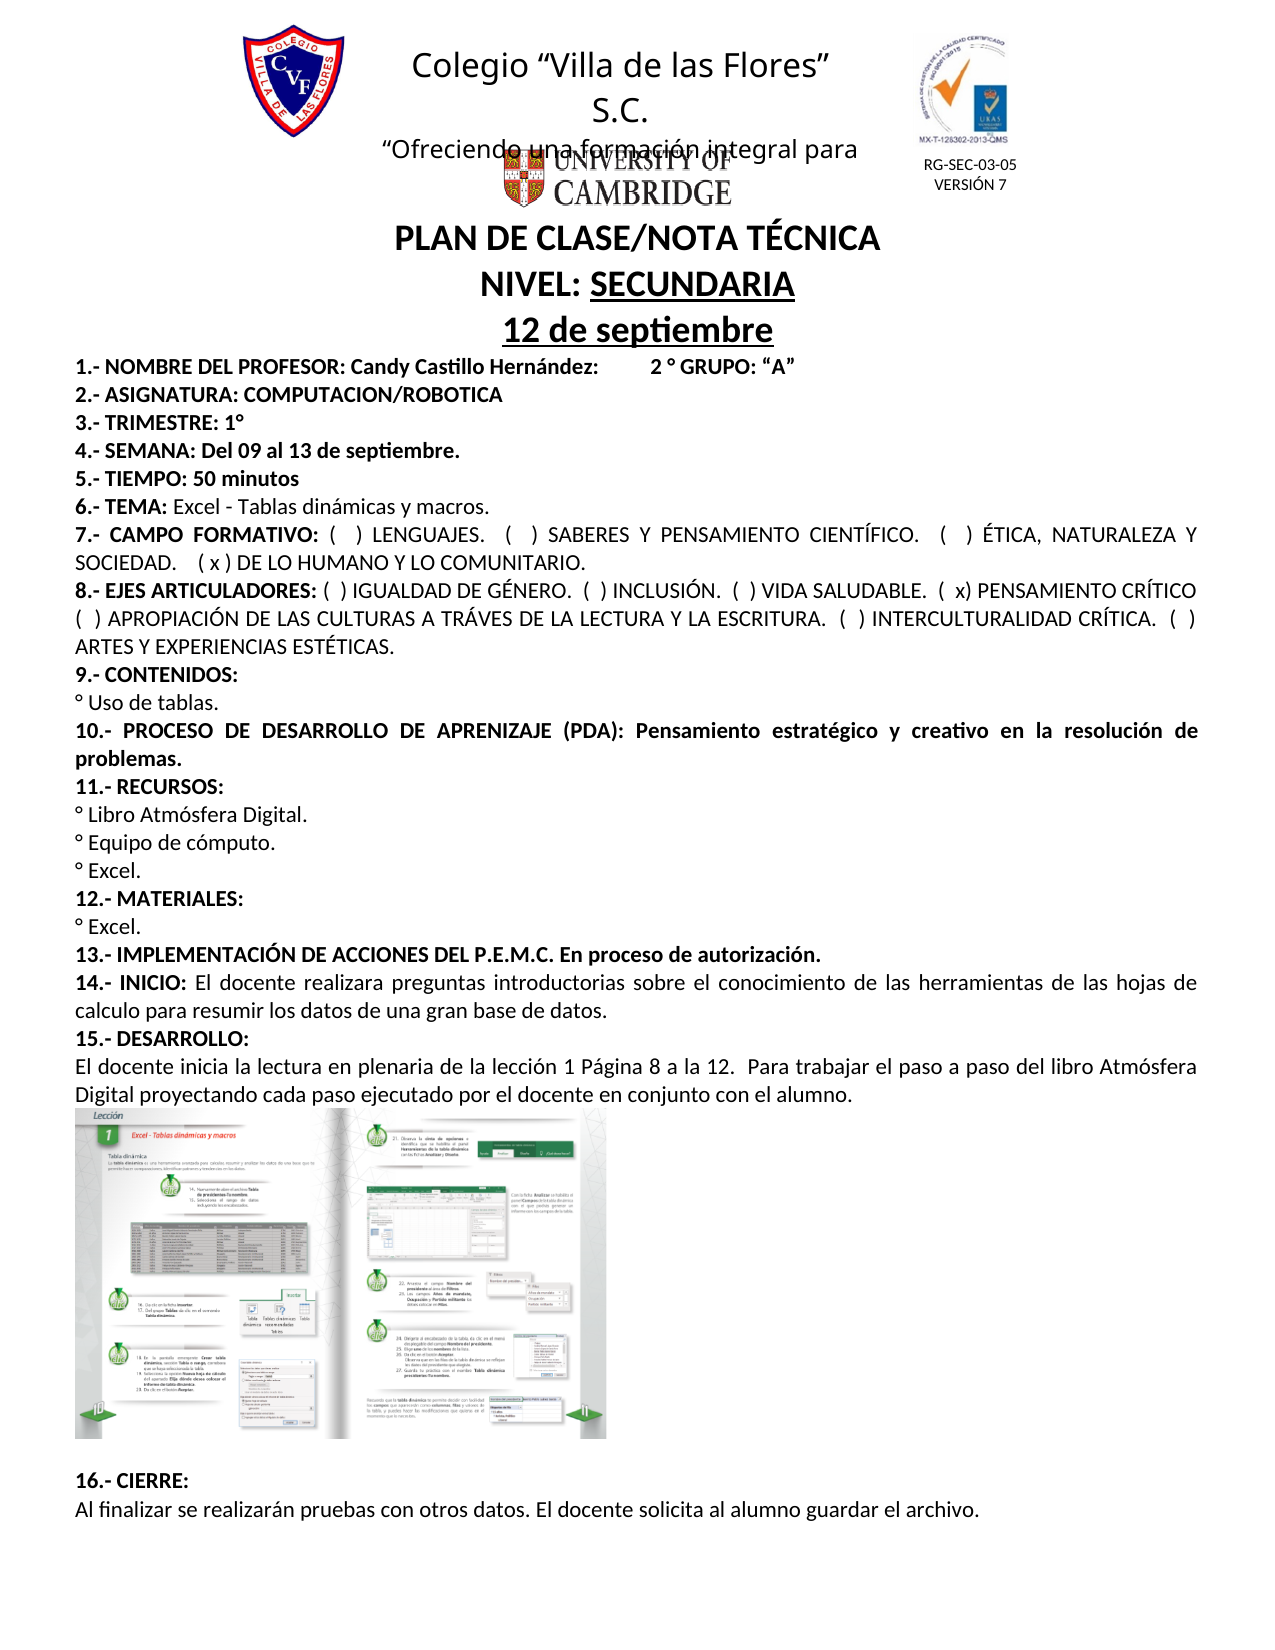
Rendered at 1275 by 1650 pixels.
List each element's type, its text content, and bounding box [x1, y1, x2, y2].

text ° Equipo de cómputo. [75, 828, 1200, 856]
text 9.- CONTENIDOS: [75, 660, 1200, 688]
text 16.- CIERRE: [75, 1467, 1200, 1495]
picture [913, 33, 1009, 146]
text 12.- MATERIALES: [75, 884, 1200, 912]
text El docente inicia la lectura en plenaria de la lección 1 Página 8 a la 12. Para trabajar el paso a paso del libro Atmósfera Digital proyectando cada paso ejecutado por el docente en conjunto con el alumno. [75, 1052, 1200, 1108]
picture [237, 21, 352, 141]
text ° Excel. [75, 912, 1200, 940]
text 12 de septiembre [75, 306, 1200, 352]
text 8.- EJES ARTICULADORES: ( ) IGUALDAD DE GÉNERO. ( ) INCLUSIÓN. ( ) VIDA SALUDABLE. ( x) PENSAMIENTO CRÍTICO ( ) APROPIACIÓN DE LAS CULTURAS A TRÁVES DE LA LECTURA Y LA ESCRITURA. ( ) INTERCULTURALIDAD CRÍTICA. ( ) ARTES Y EXPERIENCIAS ESTÉTICAS. [75, 576, 1200, 660]
text ° Excel. [75, 856, 1200, 884]
text 3.- TRIMESTRE: 1° [75, 408, 1200, 436]
text 6.- TEMA: Excel - Tablas dinámicas y macros. [75, 492, 1200, 520]
text ° Uso de tablas. [75, 688, 1200, 716]
text ° Libro Atmósfera Digital. [75, 800, 1200, 828]
text 7.- CAMPO FORMATIVO: ( ) LENGUAJES. ( ) SABERES Y PENSAMIENTO CIENTÍFICO. ( ) ÉTICA, NATURALEZA Y SOCIEDAD. ( x ) DE LO HUMANO Y LO COMUNITARIO. [75, 520, 1200, 576]
text 15.- DESARROLLO: [75, 1024, 1200, 1052]
picture [75, 1108, 607, 1439]
text 13.- IMPLEMENTACIÓN DE ACCIONES DEL P.E.M.C. En proceso de autorización. [75, 940, 1200, 968]
text 5.- TIEMPO: 50 minutos [75, 464, 1200, 492]
text 11.- RECURSOS: [75, 772, 1200, 800]
text 4.- SEMANA: Del 09 al 13 de septiembre. [75, 436, 1200, 464]
text 2.- ASIGNATURA: COMPUTACION/ROBOTICA [75, 380, 1200, 408]
text 1.- NOMBRE DEL PROFESOR: Candy Castillo Hernández: 2 ° GRUPO: “A” [75, 352, 1200, 380]
text 14.- INICIO: El docente realizara preguntas introductorias sobre el conocimiento de las herramientas de las hojas de calculo para resumir los datos de una gran base de datos. [75, 968, 1200, 1024]
text Al finalizar se realizarán pruebas con otros datos. El docente solicita al alumno guardar el archivo. [75, 1495, 1200, 1523]
text 10.- PROCESO DE DESARROLLO DE APRENIZAJE (PDA): Pensamiento estratégico y creativo en la resolución de problemas. [75, 716, 1200, 772]
